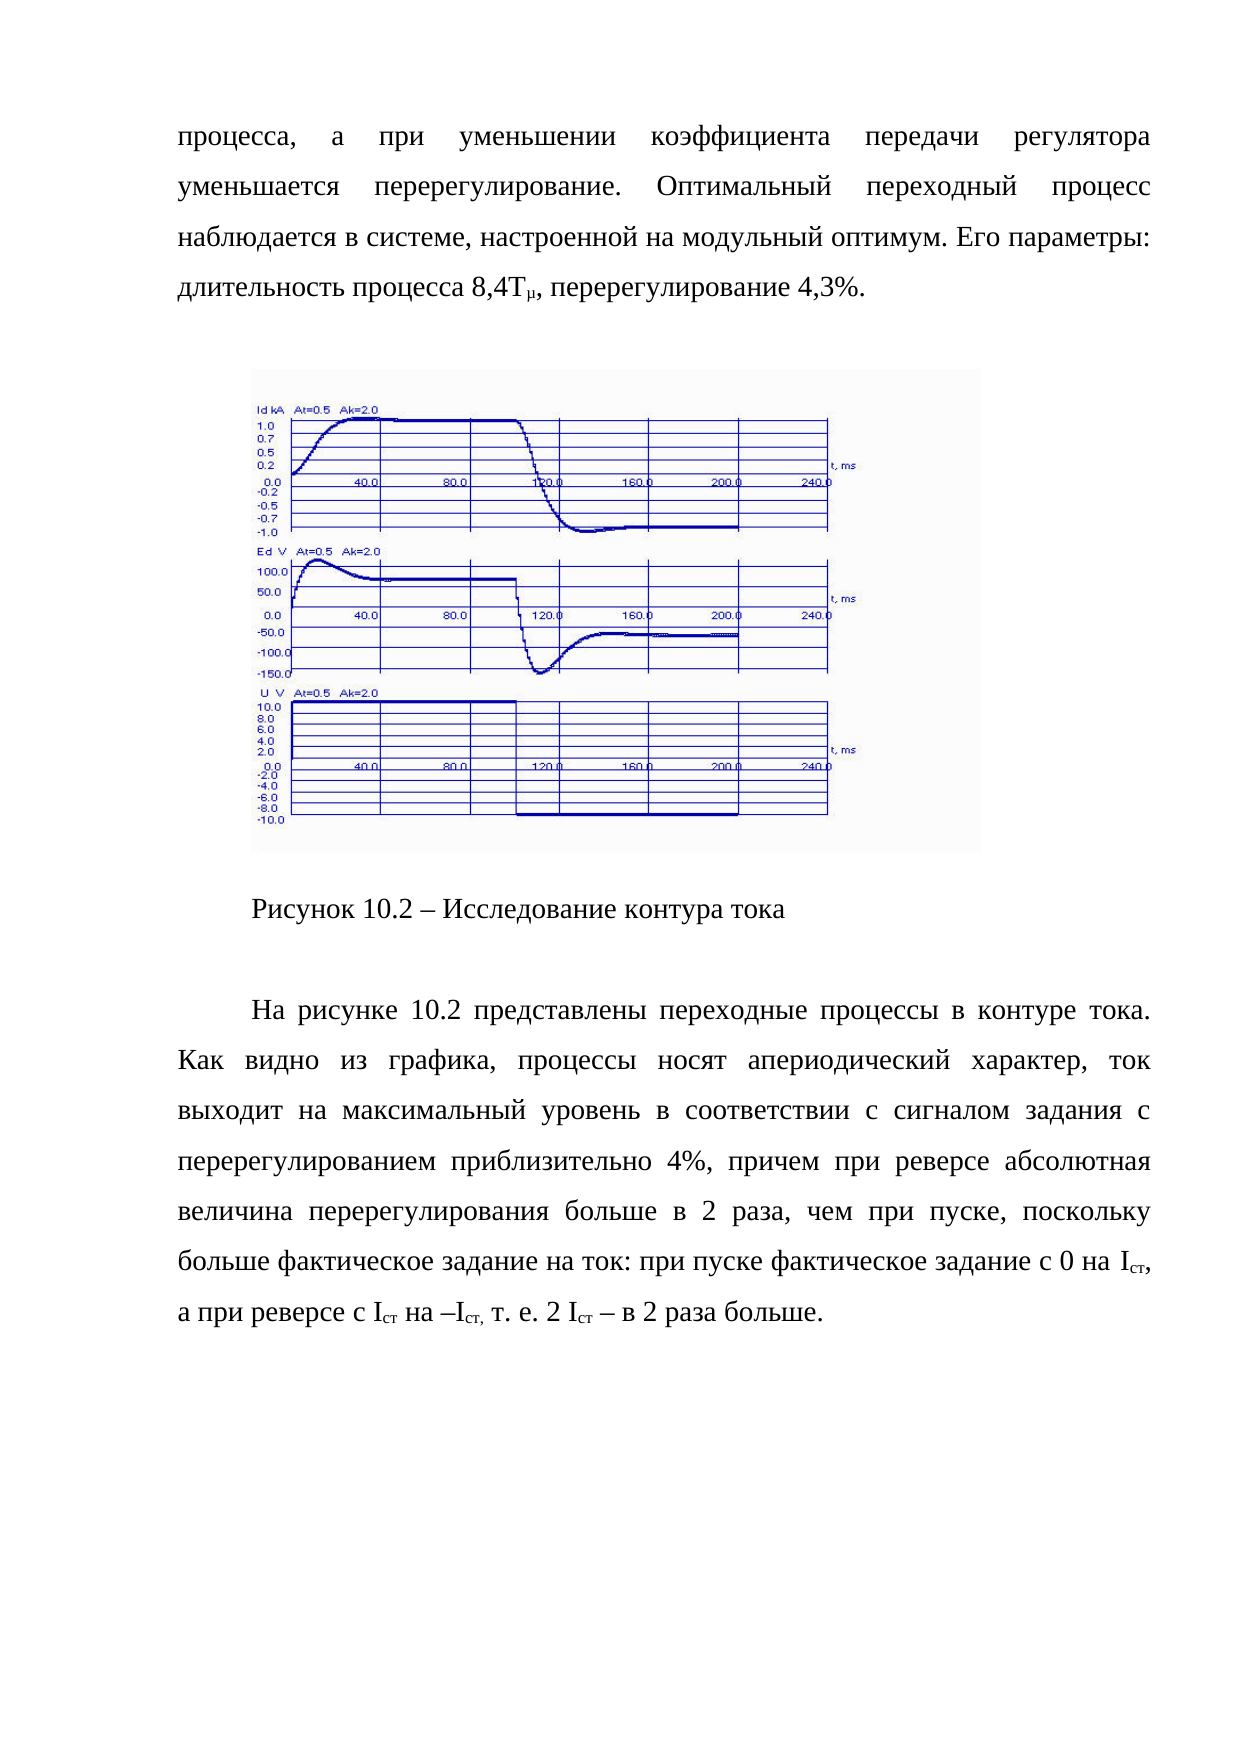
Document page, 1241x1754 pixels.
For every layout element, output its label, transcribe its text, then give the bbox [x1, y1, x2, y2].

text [177, 118, 1152, 303]
text На рисунке 10.2 представлены переходные процессы в контуре тока. Как видно из графика, процессы носят апериодический характер, ток выходит на максимальный уровень в соответствии с сигналом задания с перерегулированием приблизительно 4%, причем при реверсе абсолютная величина перерегулирования больше в 2 раза, чем при пуске, поскольку больше фактическое задание на ток: при пуске фактическое задание с 0 на Iст, а при реверсе с Iст на –Iст, т. е. 2 Iст – в 2 раза больше. [177, 992, 1152, 1327]
picture [251, 369, 981, 879]
text Рисунок 10.2 – Исследование контура тока [177, 891, 1152, 925]
